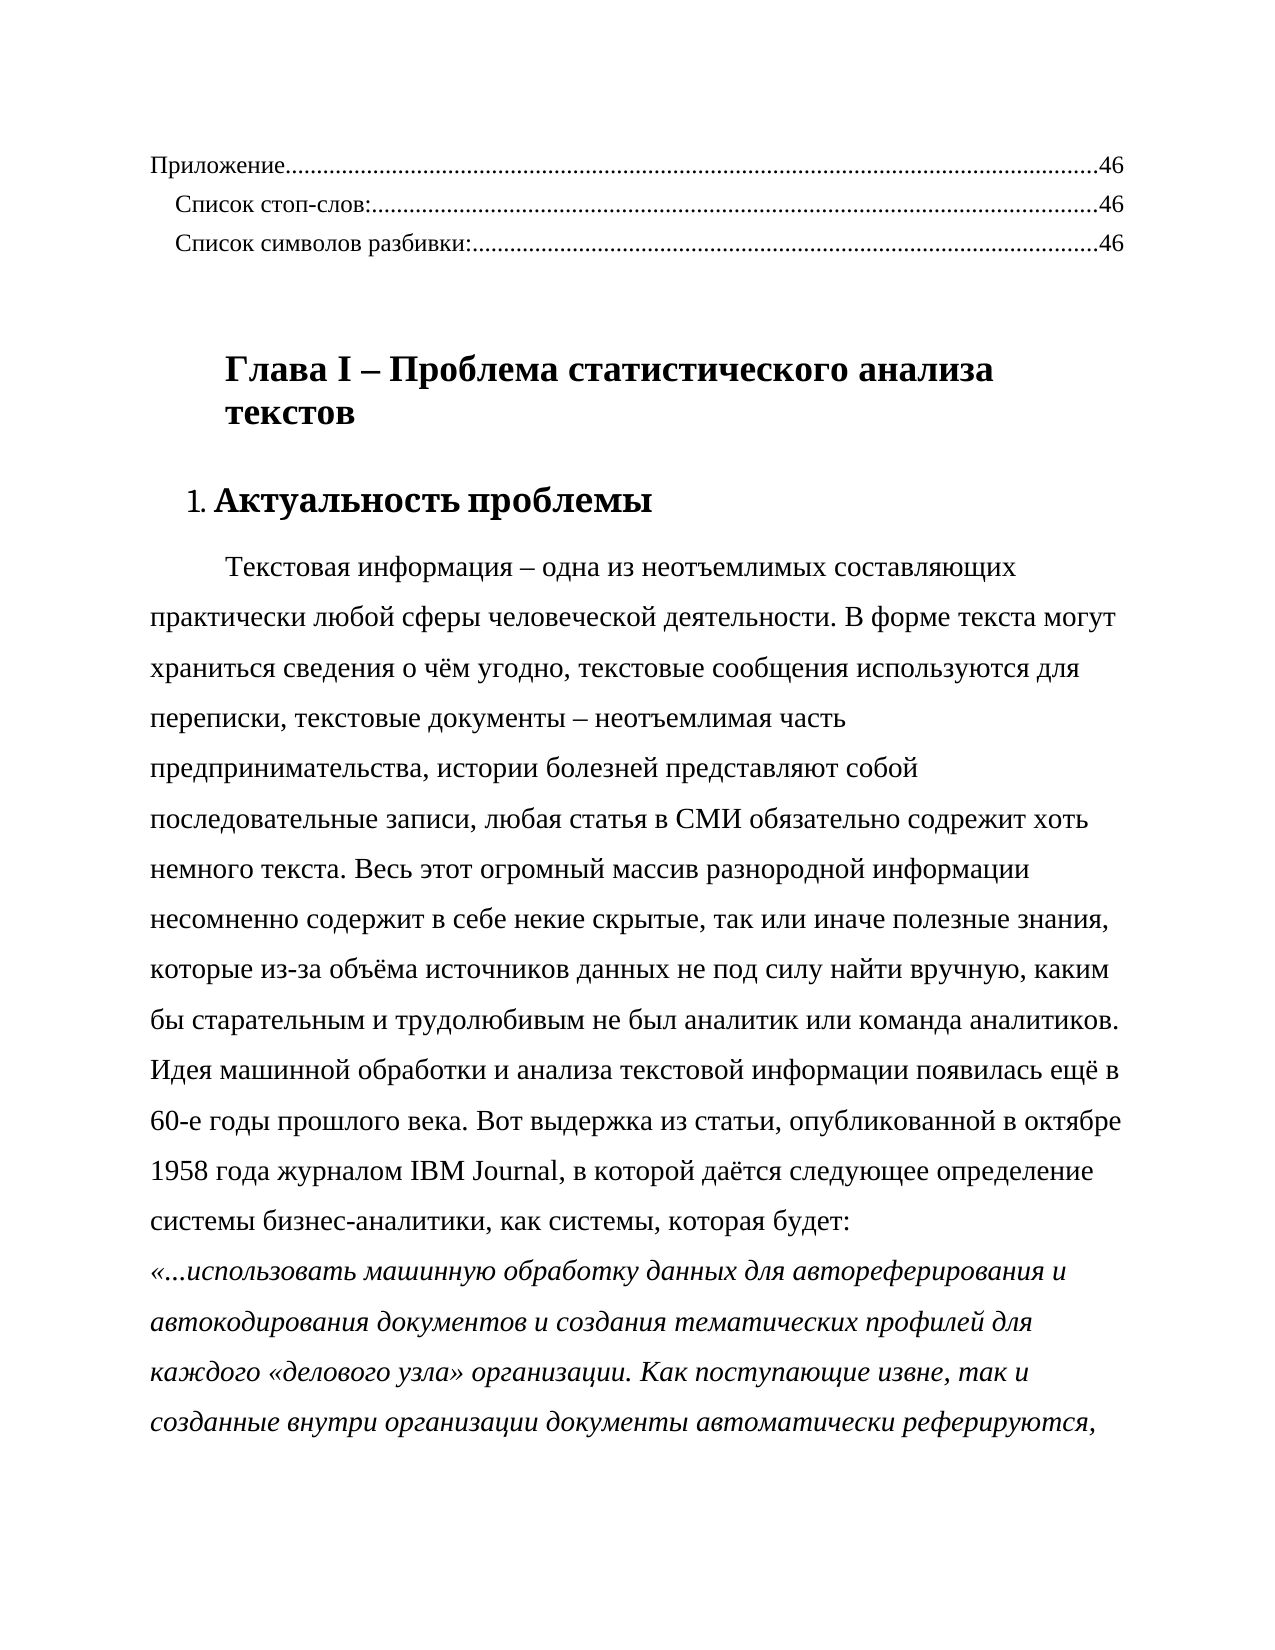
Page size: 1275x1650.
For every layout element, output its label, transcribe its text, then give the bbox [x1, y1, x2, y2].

text Текстовая информация – одна из неотъемлимых составляющих практически любой сферы человеческой деятельности. В форме текста могут храниться сведения о чём угодно, текстовые сообщения используются для переписки, текстовые документы – неотъемлимая часть предпринимательства, истории болезней представляют собой последовательные записи, любая статья в СМИ обязательно содрежит хоть немного текста. Весь этот огромный массив разнородной информации несомненно содержит в себе некие скрытые, так или иначе полезные знания, которые из-за объёма источников данных не под силу найти вручную, каким бы старательным и трудолюбивым не был аналитик или команда аналитиков. Идея машинной обработки и анализа текстовой информации появилась ещё в 60-е годы прошлого века. Вот выдержка из статьи, опубликованной в октябре 1958 года журналом IBM Journal, в которой даётся следующее определение системы бизнес-аналитики, как системы, которая будет: [150, 549, 1125, 1237]
subtitle 1. Актуальность проблемы [187, 482, 1125, 520]
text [150, 1253, 1125, 1438]
subtitle Глава I – Проблема статистического анализа текстов [225, 346, 1125, 432]
